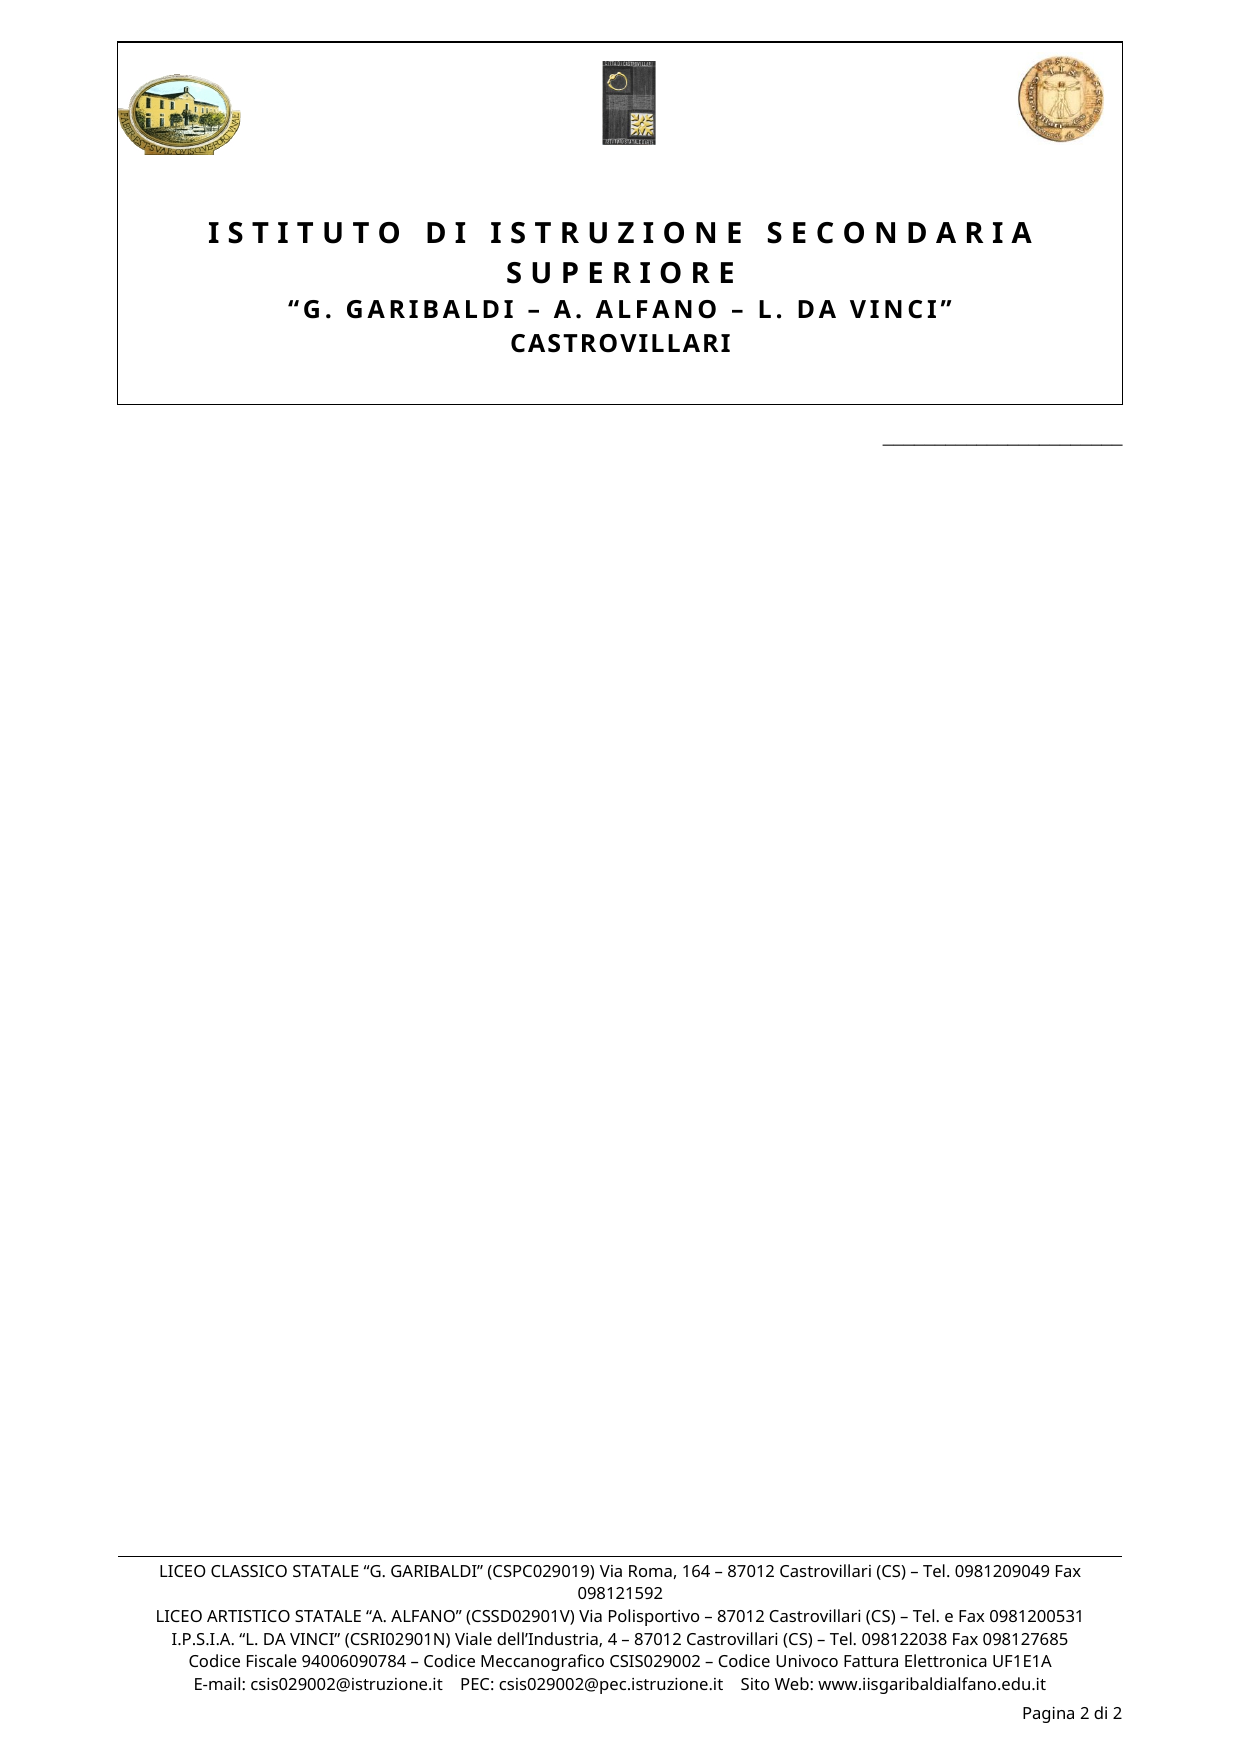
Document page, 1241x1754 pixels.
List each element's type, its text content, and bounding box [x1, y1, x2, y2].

picture [118, 74, 241, 155]
text _______________________ [118, 424, 1122, 448]
picture [602, 61, 656, 145]
picture [1016, 52, 1105, 145]
